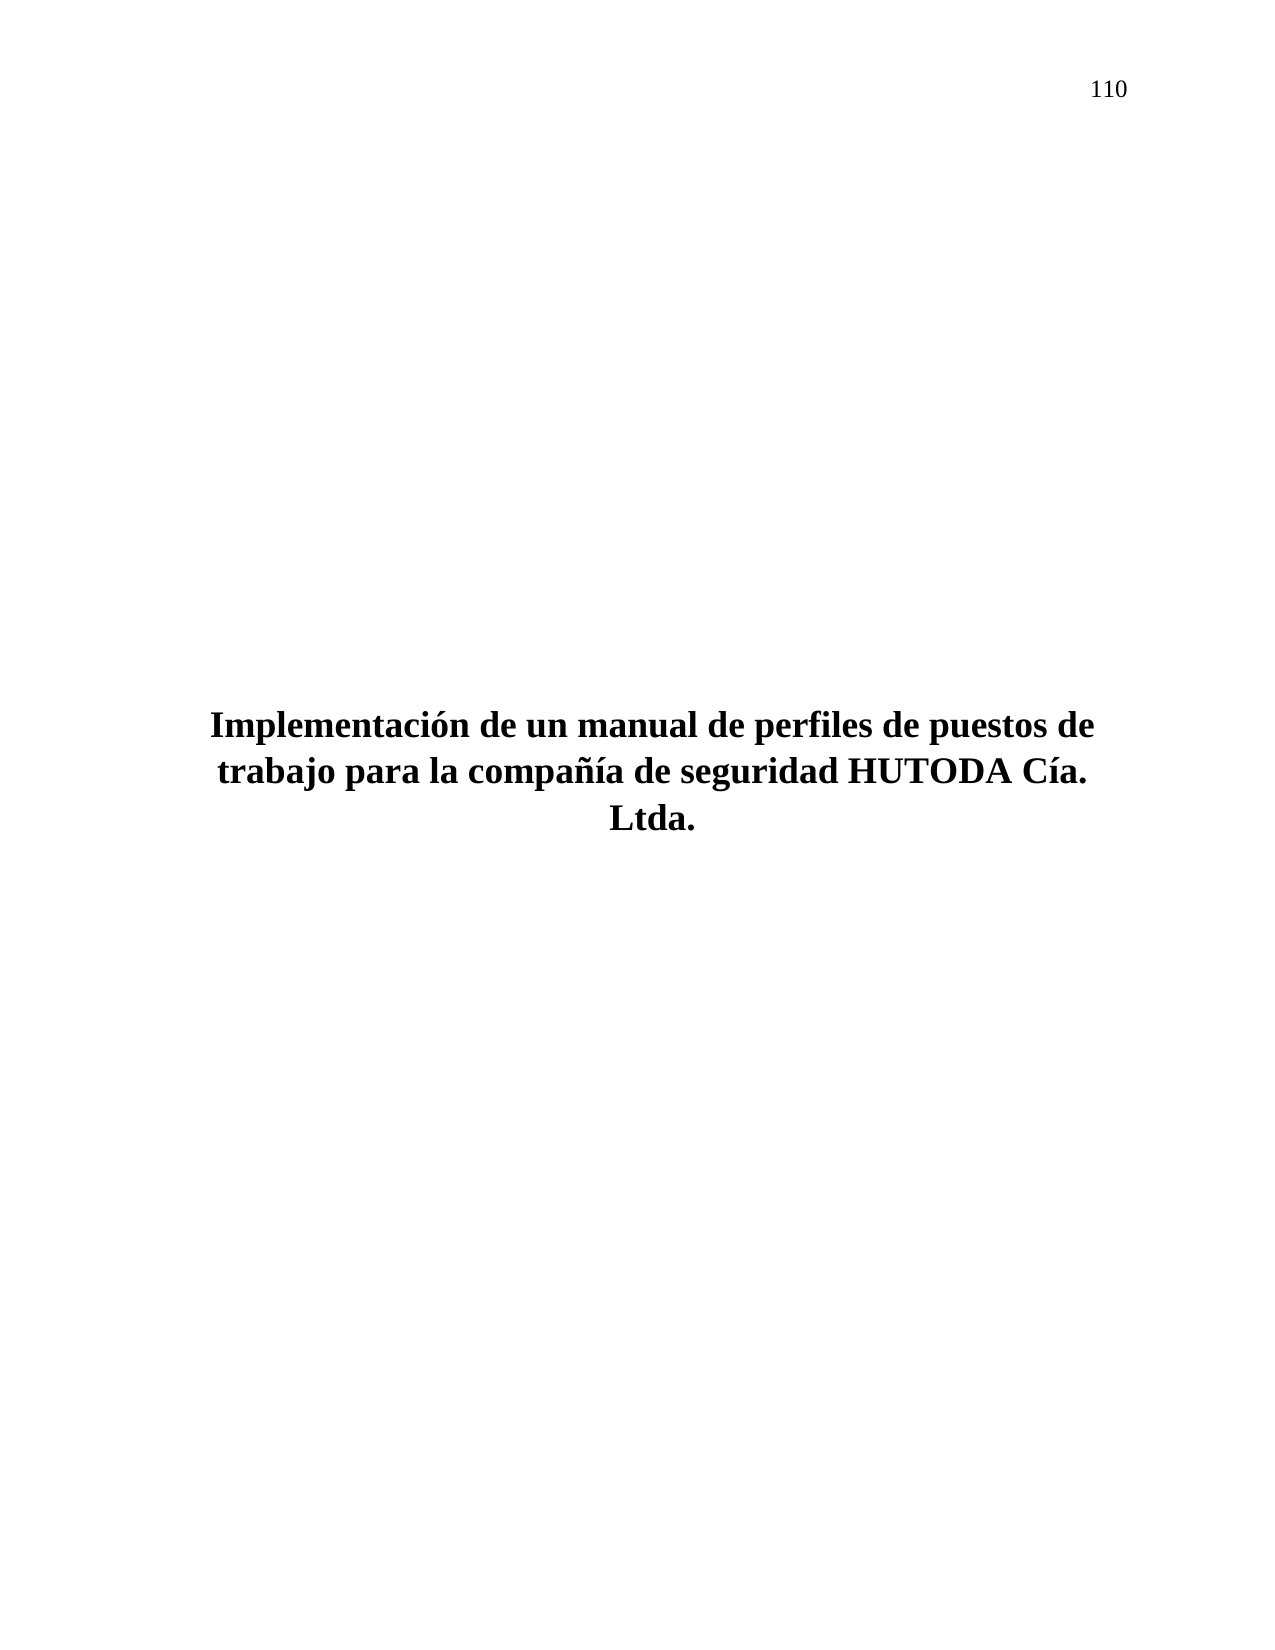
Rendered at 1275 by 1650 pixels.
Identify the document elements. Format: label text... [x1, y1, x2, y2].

text Implementación de un manual de perfiles de puestos de trabajo para la compañía de seguridad HUTODA Cía. Ltda. [177, 702, 1127, 839]
